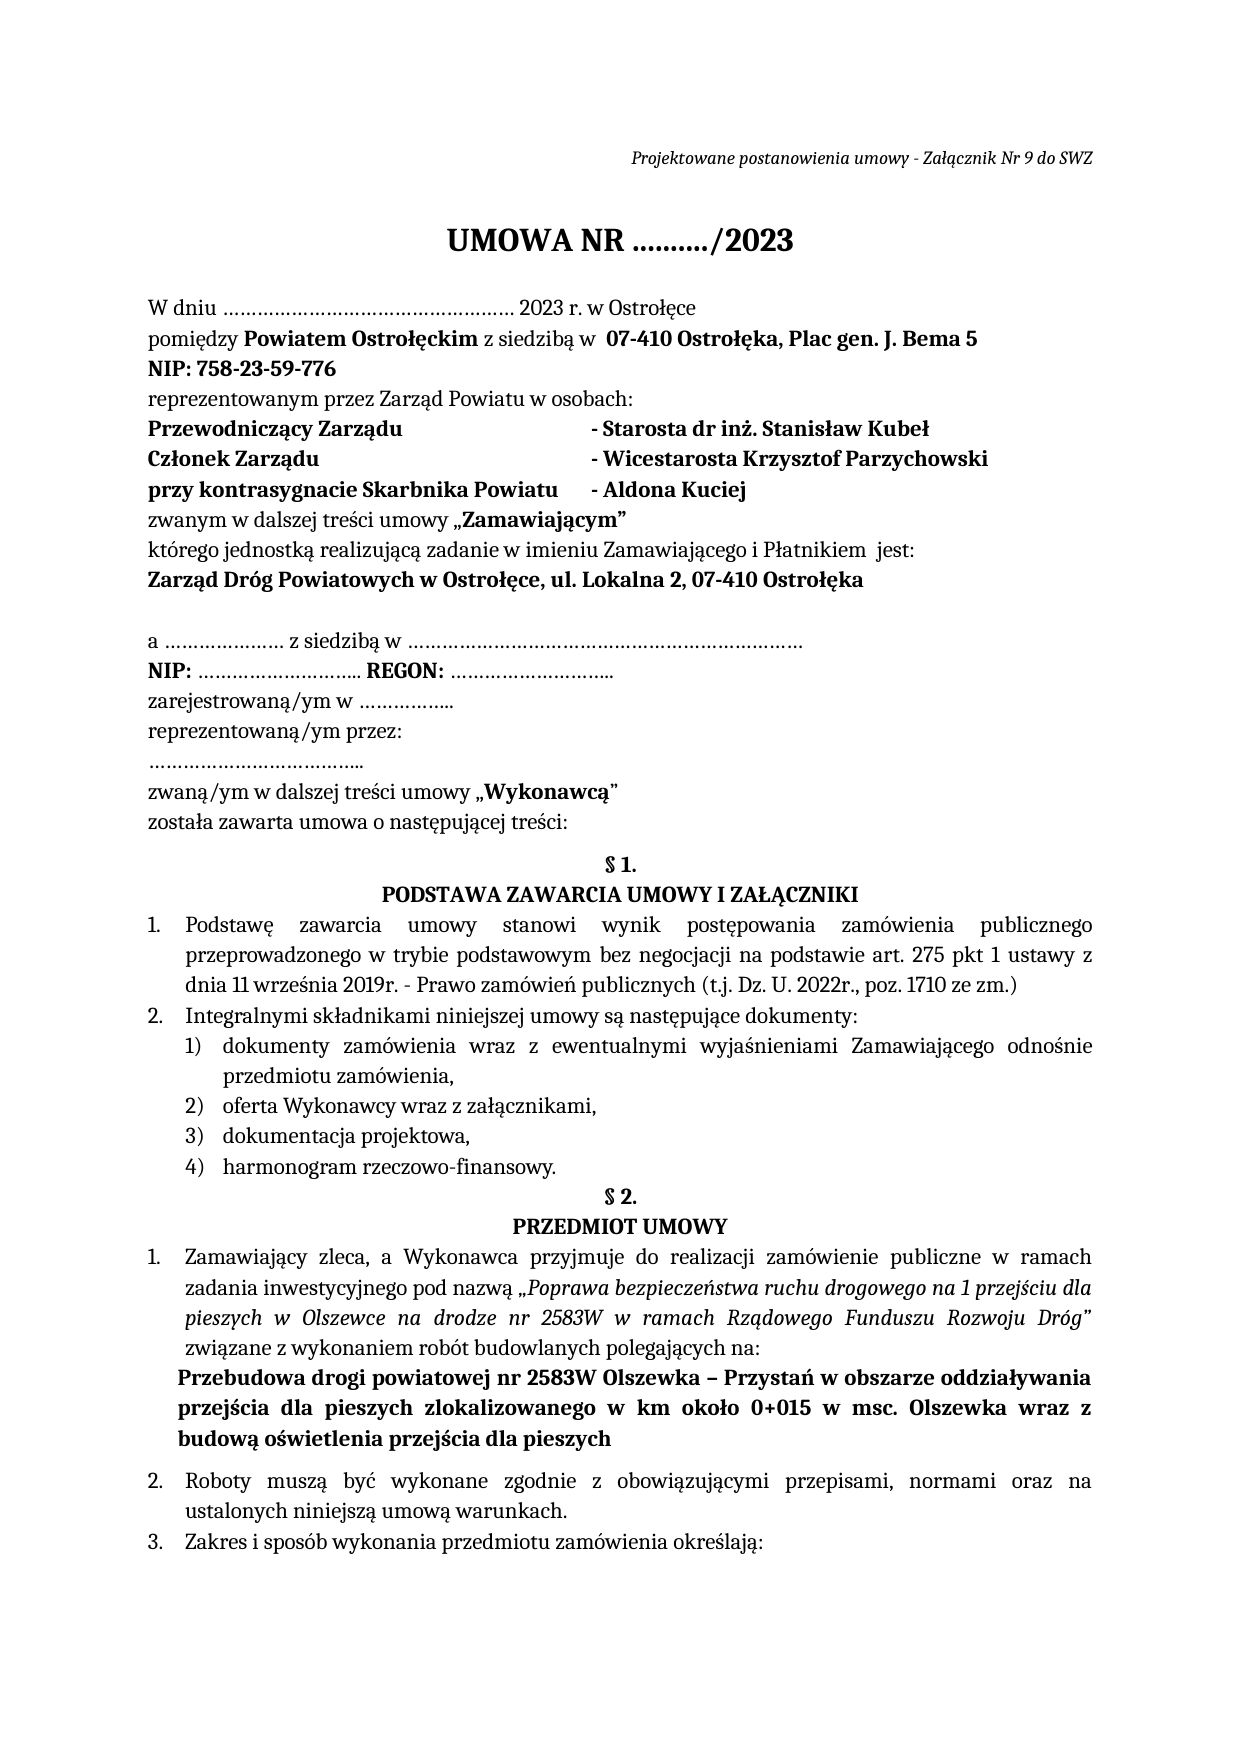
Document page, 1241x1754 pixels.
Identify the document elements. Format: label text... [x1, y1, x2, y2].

text Zarząd Dróg Powiatowych w Ostrołęce, ul. Lokalna 2, 07-410 Ostrołęka [148, 567, 1093, 593]
list Zakres i sposób wykonania przedmiotu zamówienia określają: [148, 1528, 1093, 1555]
text W dniu …………………………………………… 2023 r. w Ostrołęce pomiędzy Powiatem Ostrołęckim z siedzibą w 07-410 Ostrołęka, Plac gen. J. Bema 5 NIP: 758-23-59-776 reprezentowanym przez Zarząd Powiatu w osobach: Przewodniczący Zarządu - Starosta dr inż. Stanisław Kubeł Członek Zarządu - Wicestarosta Krzysztof Parzychowski przy kontrasygnacie Skarbnika Powiatu - Aldona Kuciej zwanym w dalszej treści umowy „Zamawiającym” którego jednostką realizującą zadanie w imieniu Zamawiającego i Płatnikiem jest: [148, 295, 1093, 563]
text reprezentowaną/ym przez: [148, 718, 1093, 744]
text została zawarta umowa o następującej treści: [148, 809, 1093, 835]
text Projektowane postanowienia umowy - Załącznik Nr 9 do SWZ [148, 148, 1093, 169]
text § 1. [148, 851, 1093, 878]
text PRZEDMIOT UMOWY [148, 1214, 1093, 1240]
text zarejestrowaną/ym w …………….. [148, 688, 1093, 714]
list Integralnymi składnikami niniejszej umowy są następujące dokumenty: [148, 1002, 1093, 1029]
list Zamawiający zleca, a Wykonawca przyjmuje do realizacji zamówienie publiczne w ramach zadania inwestycyjnego pod nazwą „Poprawa bezpieczeństwa ruchu drogowego na 1 przejściu dla pieszych w Olszewce na drodze nr 2583W w ramach Rządowego Funduszu Rozwoju Dróg” związane z wykonaniem robót budowlanych polegających na: [148, 1244, 1093, 1361]
text a ………………… z siedzibą w …………………………………………………………… [148, 627, 1093, 654]
list dokumenty zamówienia wraz z ewentualnymi wyjaśnieniami Zamawiającego odnośnie przedmiotu zamówienia, [185, 1033, 1093, 1089]
text NIP: ……………………….. REGON: ……………………….. [148, 658, 1093, 684]
list Podstawę zawarcia umowy stanowi wynik postępowania zamówienia publicznego przeprowadzonego w trybie podstawowym bez negocjacji na podstawie art. 275 pkt 1 ustawy z dnia 11 września 2019r. - Prawo zamówień publicznych (t.j. Dz. U. 2022r., poz. 1710 ze zm.) [148, 912, 1093, 999]
text PODSTAWA ZAWARCIA UMOWY I ZAŁĄCZNIKI [148, 882, 1093, 908]
list Roboty muszą być wykonane zgodnie z obowiązującymi przepisami, normami oraz na ustalonych niniejszą umową warunkach. [148, 1468, 1093, 1525]
text § 2. [148, 1184, 1093, 1210]
list harmonogram rzeczowo-finansowy. [185, 1153, 1093, 1180]
text UMOWA NR ........../2023 [148, 221, 1093, 259]
text zwaną/ym w dalszej treści umowy „Wykonawcą” [148, 778, 1093, 805]
text ……………………………….. [148, 748, 1093, 775]
list dokumentacja projektowa, [185, 1123, 1093, 1150]
list oferta Wykonawcy wraz z załącznikami, [185, 1093, 1093, 1119]
text Przebudowa drogi powiatowej nr 2583W Olszewka – Przystań w obszarze oddziaływania przejścia dla pieszych zlokalizowanego w km około 0+015 w msc. Olszewka wraz z budową oświetlenia przejścia dla pieszych [177, 1365, 1093, 1452]
